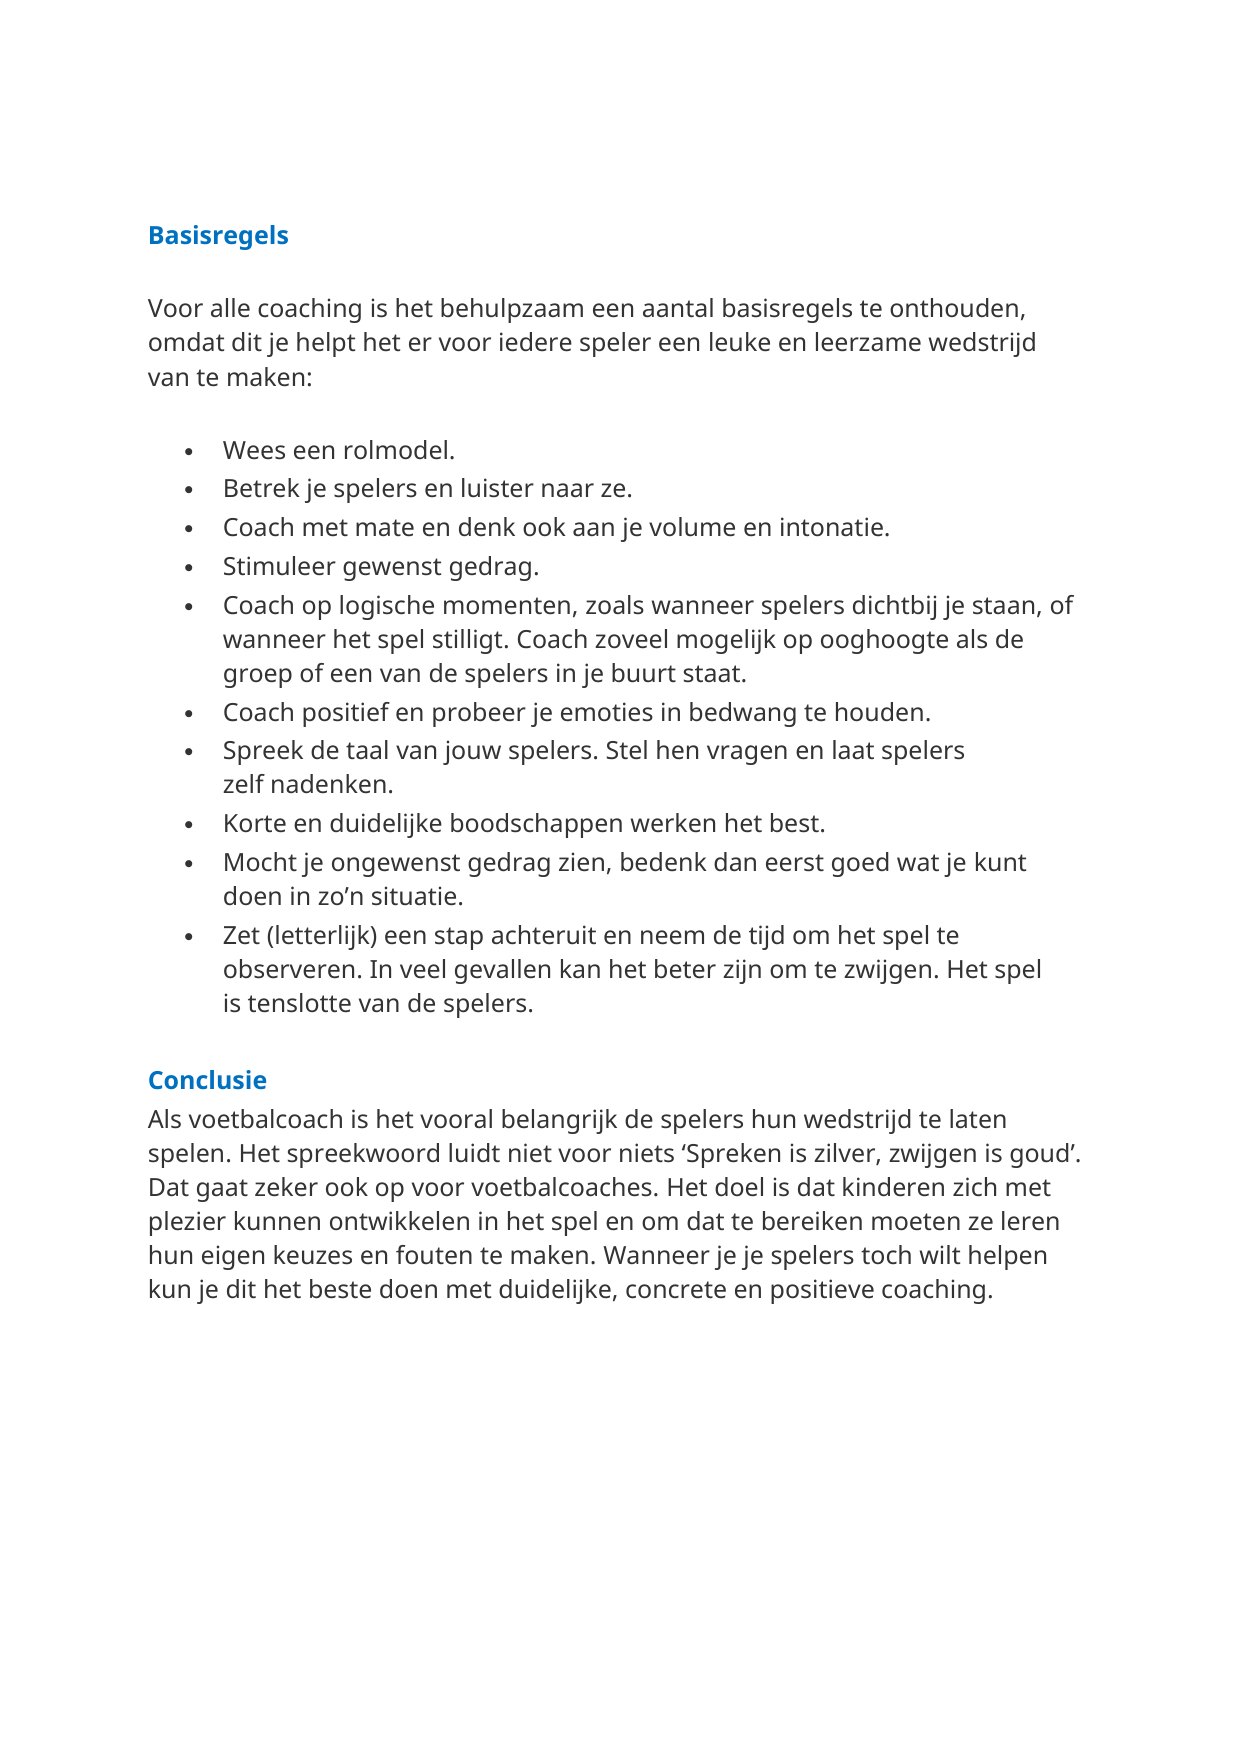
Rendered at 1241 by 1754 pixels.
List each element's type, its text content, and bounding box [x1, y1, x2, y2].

text Conclusie [148, 1063, 1093, 1097]
list Zet (letterlijk) een stap achteruit en neem de tijd om het spel te observeren. In veel gevallen kan het beter zijn om te zwijgen. Het spel is tenslotte van de spelers. [185, 917, 1093, 1019]
text Als voetbalcoach is het vooral belangrijk de spelers hun wedstrijd te laten spelen. Het spreekwoord luidt niet voor niets ‘Spreken is zilver, zwijgen is goud’. Dat gaat zeker ook op voor voetbalcoaches. Het doel is dat kinderen zich met plezier kunnen ontwikkelen in het spel en om dat te bereiken moeten ze leren hun eigen keuzes en fouten te maken. Wanneer je je spelers toch wilt helpen kun je dit het beste doen met duidelijke, concrete en positieve coaching. [148, 1102, 1093, 1306]
list Coach op logische momenten, zoals wanneer spelers dichtbij je staan, of wanneer het spel stilligt. Coach zoveel mogelijk op ooghoogte als de groep of een van de spelers in je buurt staat. [185, 587, 1093, 689]
list Spreek de taal van jouw spelers. Stel hen vragen en laat spelers zelf nadenken. [185, 733, 1093, 801]
list Coach positief en probeer je emoties in bedwang te houden. [185, 694, 1093, 728]
text Basisregels [148, 218, 1093, 252]
list Betrek je spelers en luister naar ze. [185, 471, 1093, 505]
list Wees een rolmodel. [185, 432, 1093, 466]
list Coach met mate en denk ook aan je volume en intonatie. [185, 510, 1093, 544]
text Voor alle coaching is het behulpzaam een aantal basisregels te onthouden, omdat dit je helpt het er voor iedere speler een leuke en leerzame wedstrijd van te maken: [148, 291, 1093, 393]
list Mocht je ongewenst gedrag zien, bedenk dan eerst goed wat je kunt doen in zo’n situatie. [185, 844, 1093, 913]
list Korte en duidelijke boodschappen werken het best. [185, 806, 1093, 840]
list Stimuleer gewenst gedrag. [185, 548, 1093, 583]
